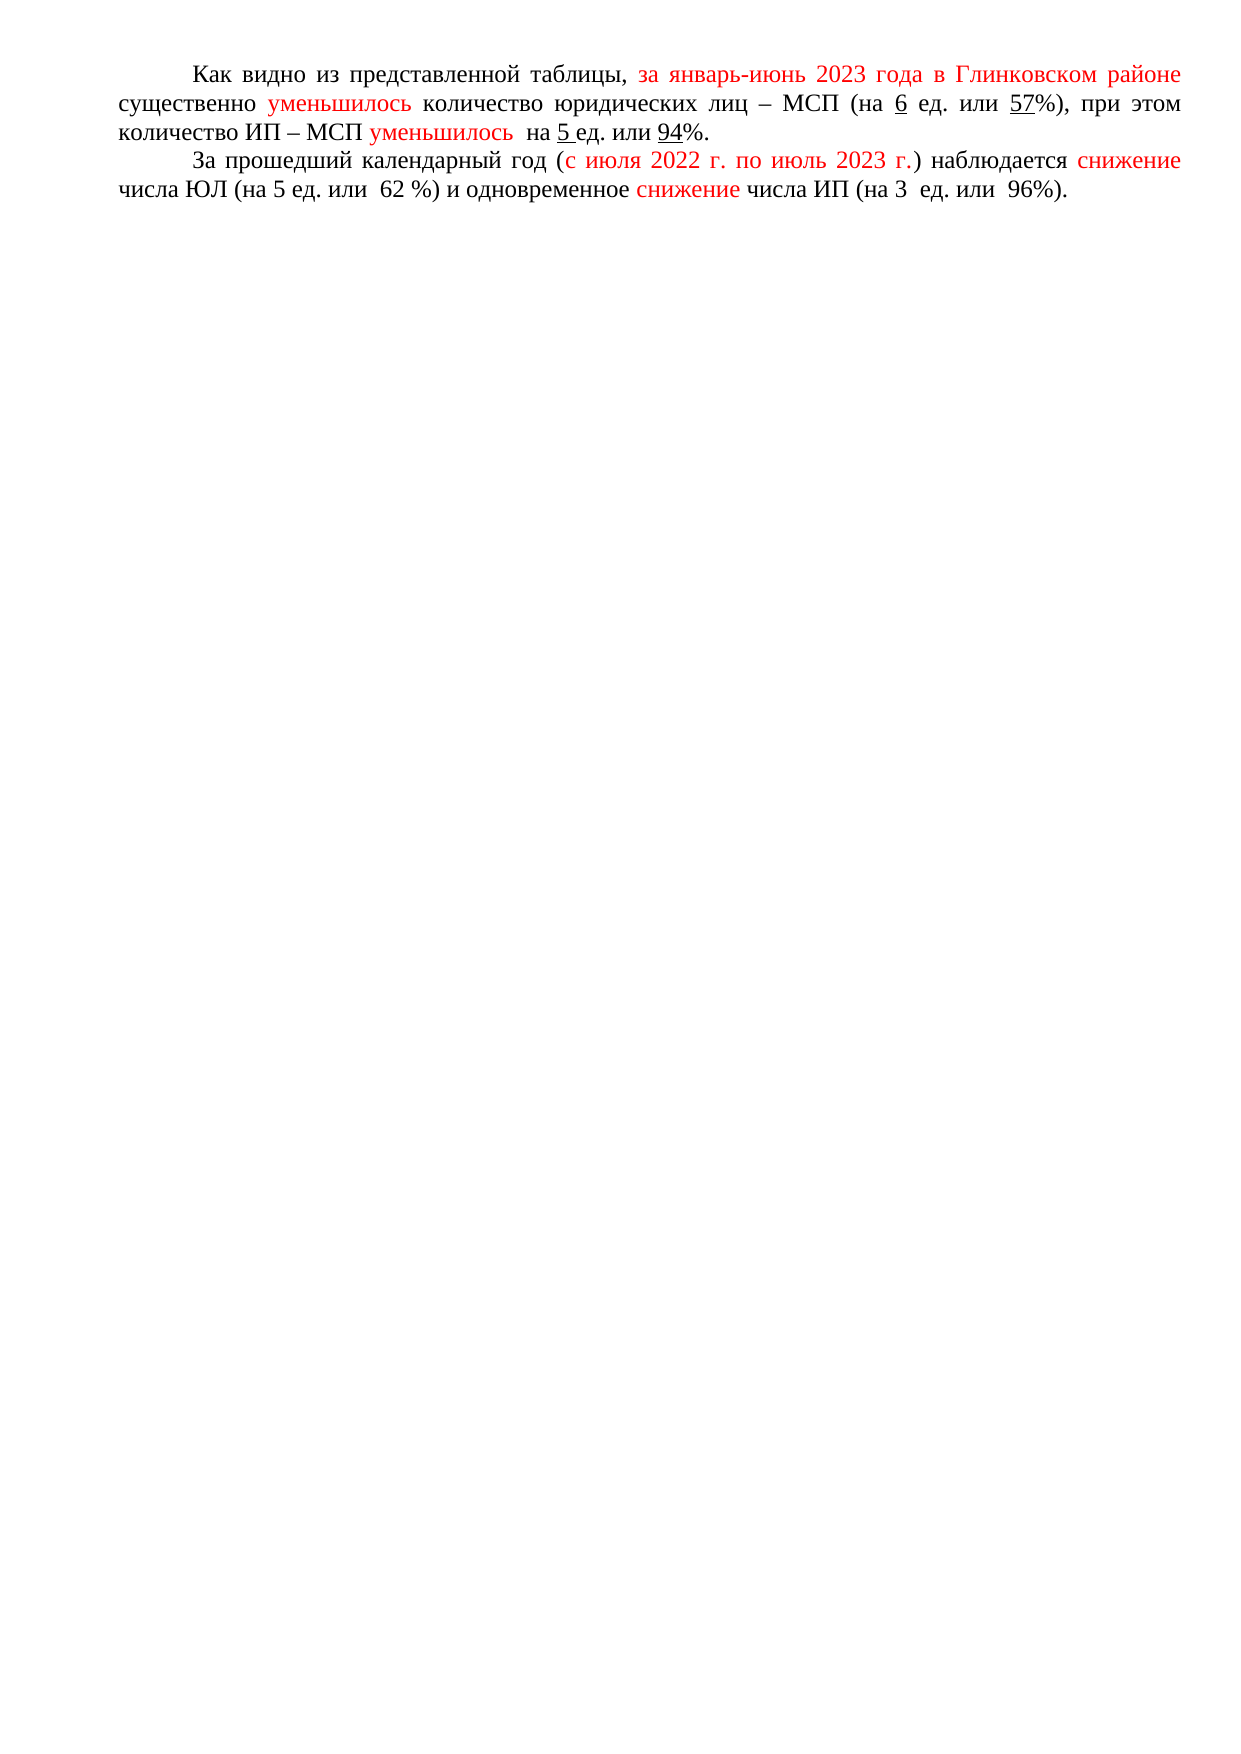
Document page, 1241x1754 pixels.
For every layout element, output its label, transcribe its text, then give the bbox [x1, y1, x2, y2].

text За прошедший календарный год (с июля 2022 г. по июль 2023 г.) наблюдается снижение числа ЮЛ (на 5 ед. или 62 %) и одновременное снижение числа ИП (на 3 ед. или 96%). [118, 145, 1181, 203]
text Как видно из представленной таблицы, за январь-июнь 2023 года в Глинковском районе существенно уменьшилось количество юридических лиц – МСП (на 6 ед. или 57%), при этом количество ИП – МСП уменьшилось на 5 ед. или 94%. [118, 59, 1181, 145]
